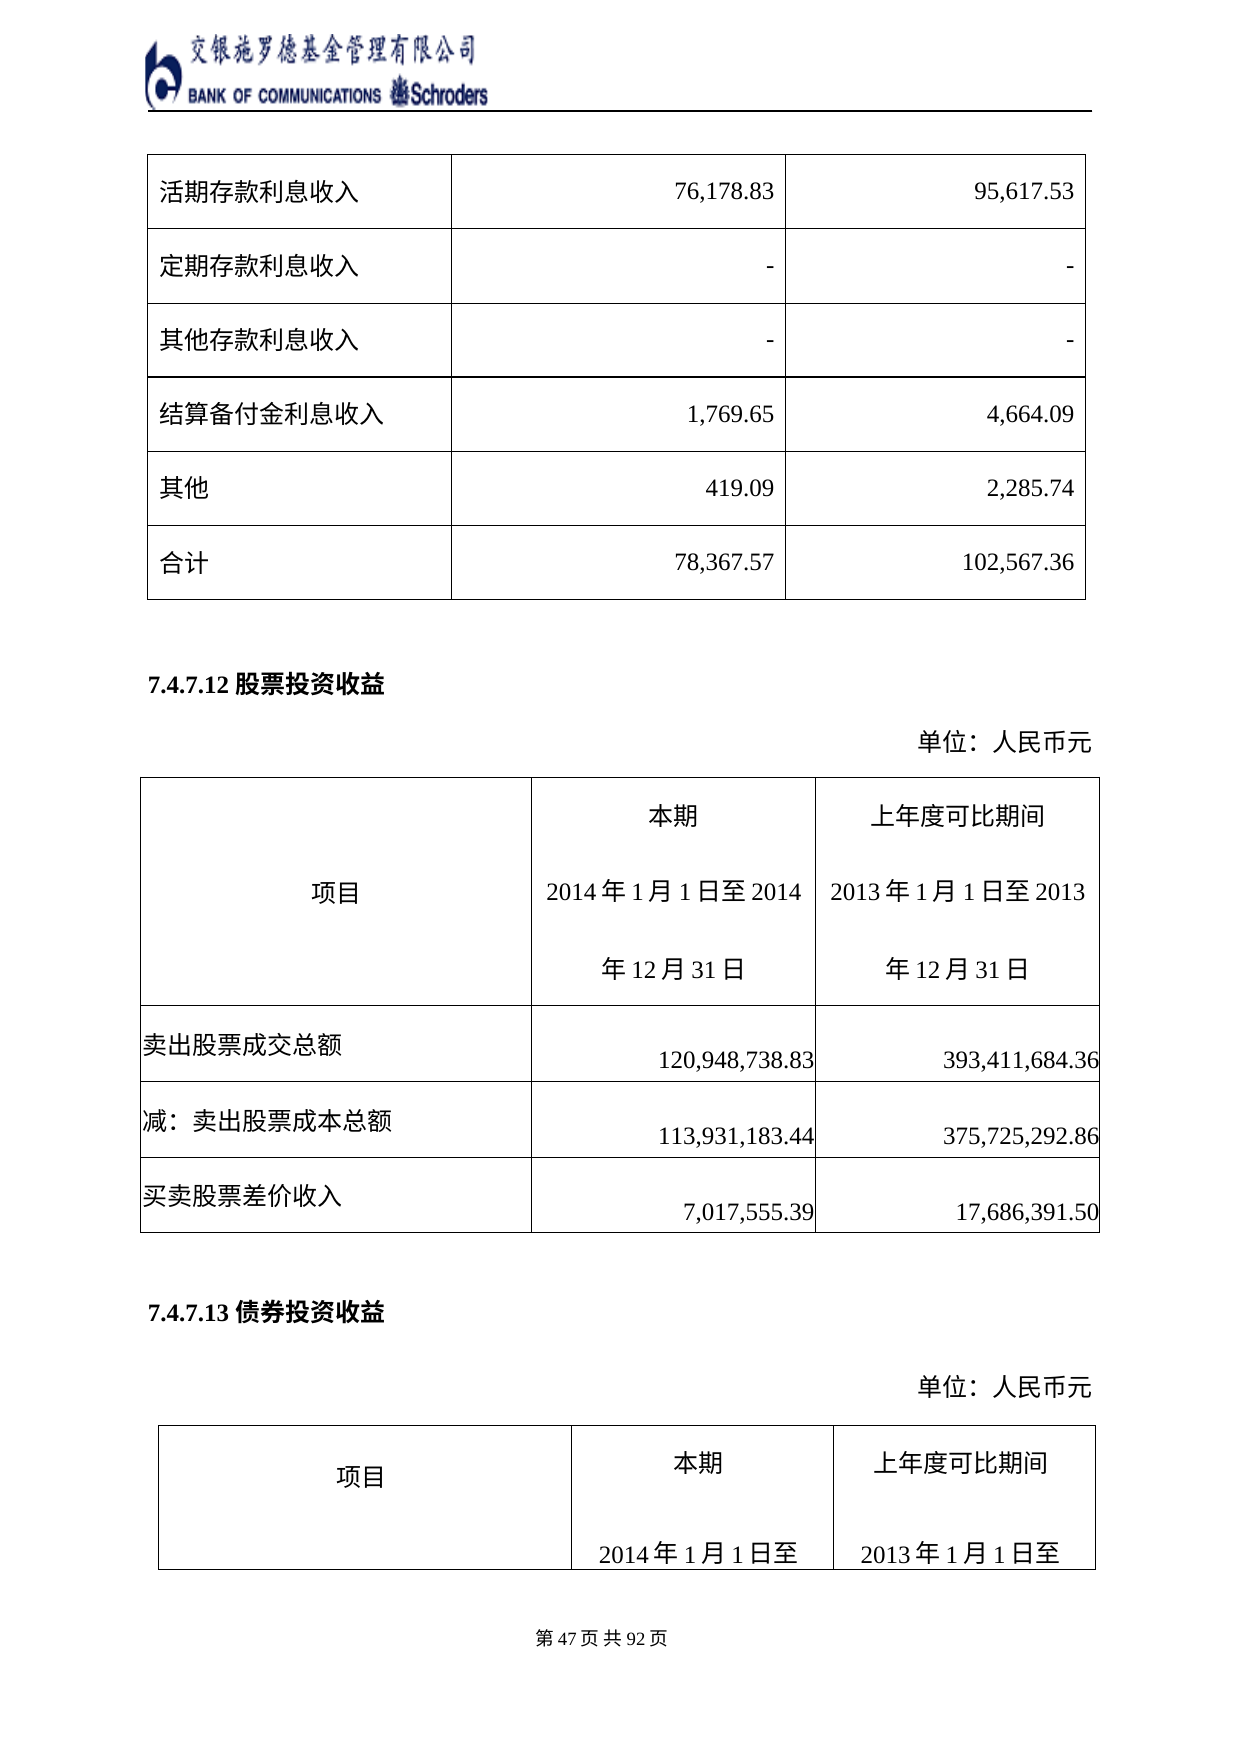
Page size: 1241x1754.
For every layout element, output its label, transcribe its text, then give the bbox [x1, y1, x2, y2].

table_cell 4,664.09 [786, 378, 1085, 451]
table_cell 活期存款利息收入 [148, 155, 451, 228]
table_cell 76,178.83 [452, 155, 785, 228]
table_cell - [786, 304, 1085, 376]
table_cell 2,285.74 [786, 452, 1085, 524]
table_cell 78,367.57 [452, 526, 785, 599]
text 单位：人民币元 [149, 1353, 1092, 1418]
table_header 项目 [141, 778, 531, 1005]
table_cell - [786, 229, 1085, 302]
subtitle 7.4.7.12 股票投资收益 [148, 650, 1092, 715]
table_cell 7,017,555.39 [532, 1158, 815, 1232]
table_cell 113,931,183.44 [532, 1082, 815, 1157]
table_cell 1,769.65 [452, 378, 785, 451]
table_cell 定期存款利息收入 [148, 229, 451, 302]
table_cell 买卖股票差价收入 [141, 1158, 531, 1232]
table_header 上年度可比期间 2013年1月1日至2013年12月31日 [816, 778, 1099, 1005]
table_cell 95,617.53 [786, 155, 1085, 228]
picture [145, 34, 488, 110]
table_cell 合计 [148, 526, 451, 599]
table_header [572, 1426, 833, 1569]
table_cell - [452, 229, 785, 302]
table_cell 120,948,738.83 [532, 1006, 815, 1081]
table_header 项目 [159, 1426, 571, 1569]
table_cell 17,686,391.50 [816, 1158, 1099, 1232]
table_cell 102,567.36 [786, 526, 1085, 599]
table_cell 其他存款利息收入 [148, 304, 451, 376]
table_cell 其他 [148, 452, 451, 524]
table_cell 419.09 [452, 452, 785, 524]
table_header 本期 2014年1月1日至2014年12月31日 [532, 778, 815, 1005]
table_cell 结算备付金利息收入 [148, 378, 451, 451]
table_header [834, 1426, 1095, 1569]
text 单位：人民币元 [148, 722, 1092, 758]
table_cell 393,411,684.36 [816, 1006, 1099, 1081]
table_cell 减：卖出股票成本总额 [141, 1082, 531, 1157]
table_cell 375,725,292.86 [816, 1082, 1099, 1157]
table_cell - [452, 304, 785, 376]
subtitle 7.4.7.13 债券投资收益 [148, 1278, 1092, 1343]
table_cell 卖出股票成交总额 [141, 1006, 531, 1081]
